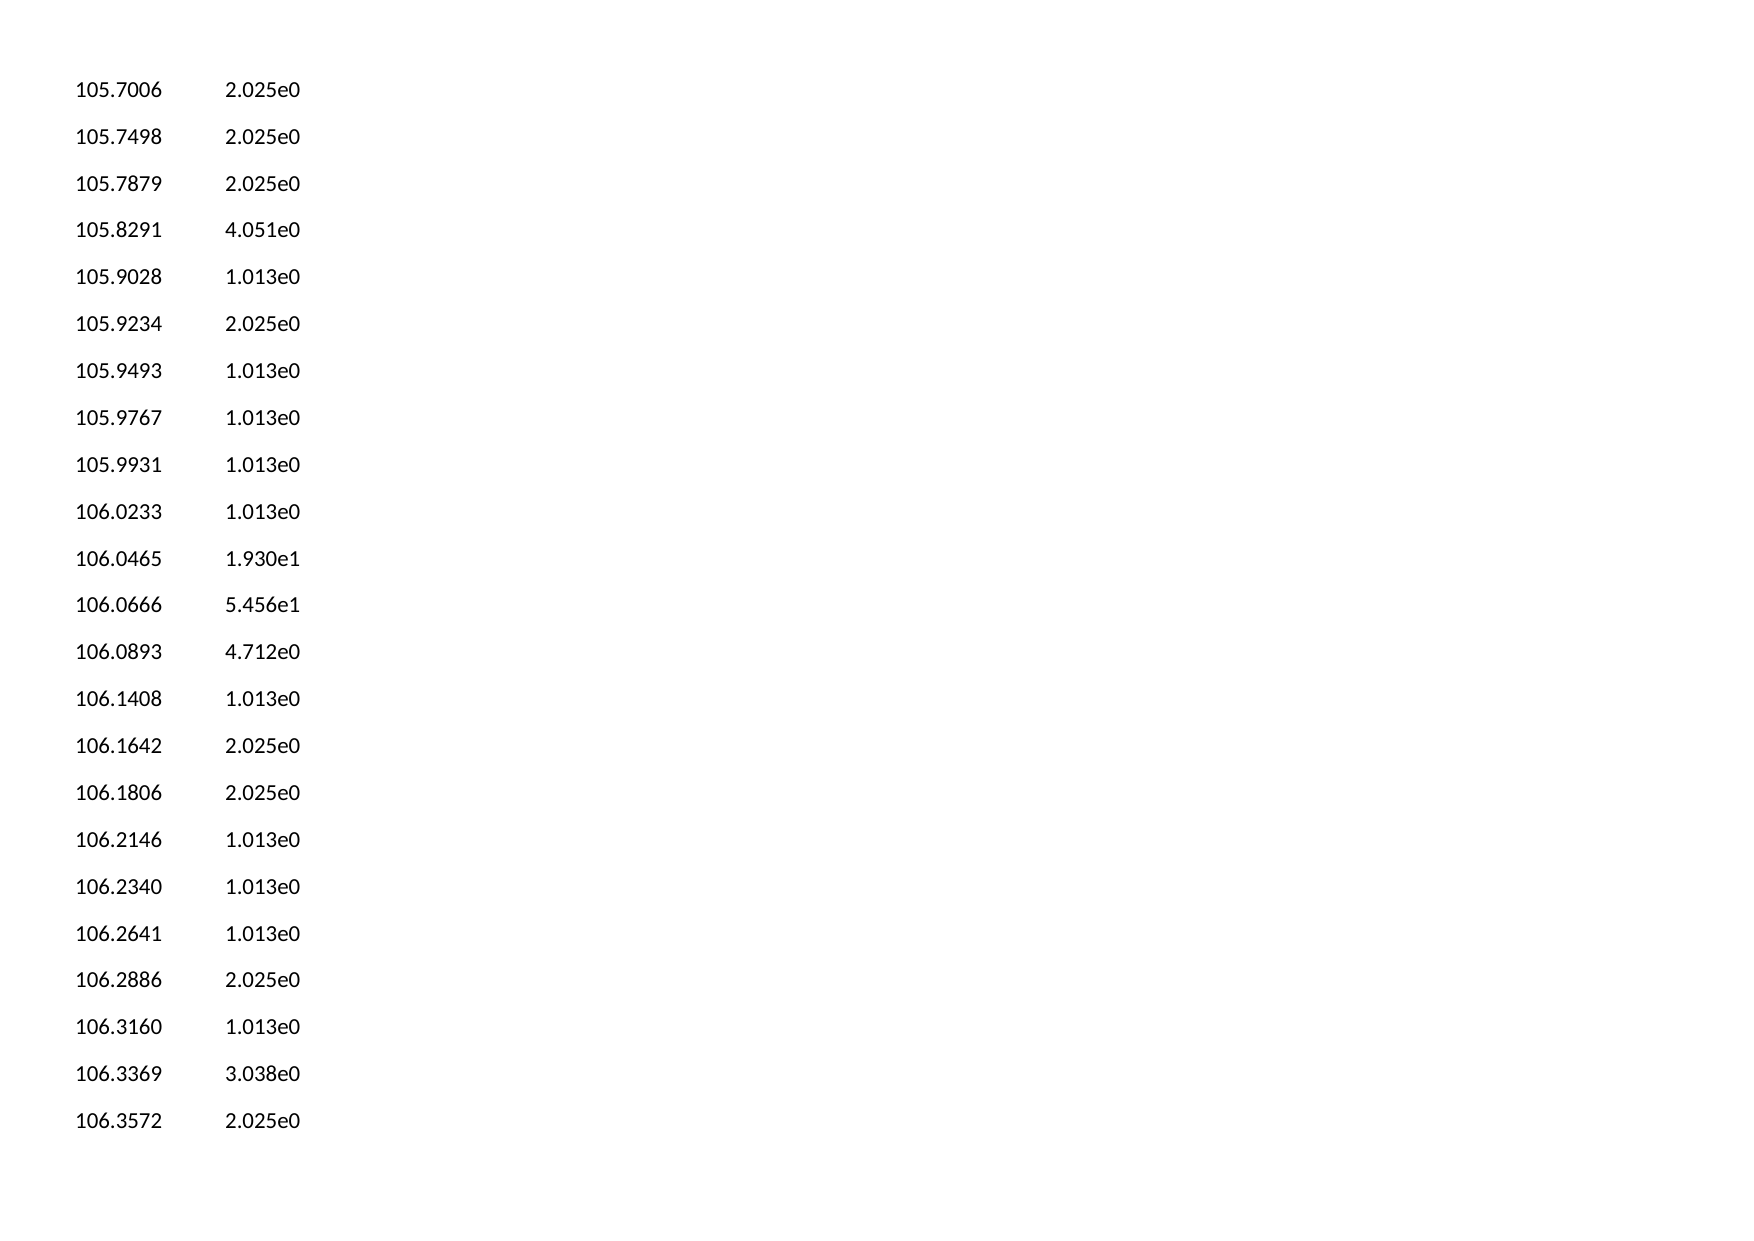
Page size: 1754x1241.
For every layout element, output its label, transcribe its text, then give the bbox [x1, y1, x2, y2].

text 106.1408 1.013e0 [75, 684, 1679, 712]
text 105.9028 1.013e0 [75, 262, 1679, 291]
text 106.3369 3.038e0 [75, 1059, 1679, 1087]
text 106.0233 1.013e0 [75, 497, 1679, 525]
text 106.3160 1.013e0 [75, 1012, 1679, 1041]
text 106.2340 1.013e0 [75, 872, 1679, 900]
text 105.7879 2.025e0 [75, 169, 1679, 197]
text 105.9493 1.013e0 [75, 356, 1679, 384]
text 105.9234 2.025e0 [75, 309, 1679, 337]
text 105.7006 2.025e0 [75, 75, 1679, 103]
text 106.1642 2.025e0 [75, 731, 1679, 759]
text 105.9767 1.013e0 [75, 403, 1679, 431]
text 106.0465 1.930e1 [75, 544, 1679, 572]
text 106.3572 2.025e0 [75, 1106, 1679, 1134]
text 106.0666 5.456e1 [75, 591, 1679, 619]
text 106.2886 2.025e0 [75, 966, 1679, 994]
text 106.2146 1.013e0 [75, 825, 1679, 853]
text 106.0893 4.712e0 [75, 637, 1679, 666]
text 105.8291 4.051e0 [75, 216, 1679, 244]
text 106.1806 2.025e0 [75, 778, 1679, 806]
text 106.2641 1.013e0 [75, 919, 1679, 947]
text 105.9931 1.013e0 [75, 450, 1679, 478]
text 105.7498 2.025e0 [75, 122, 1679, 150]
